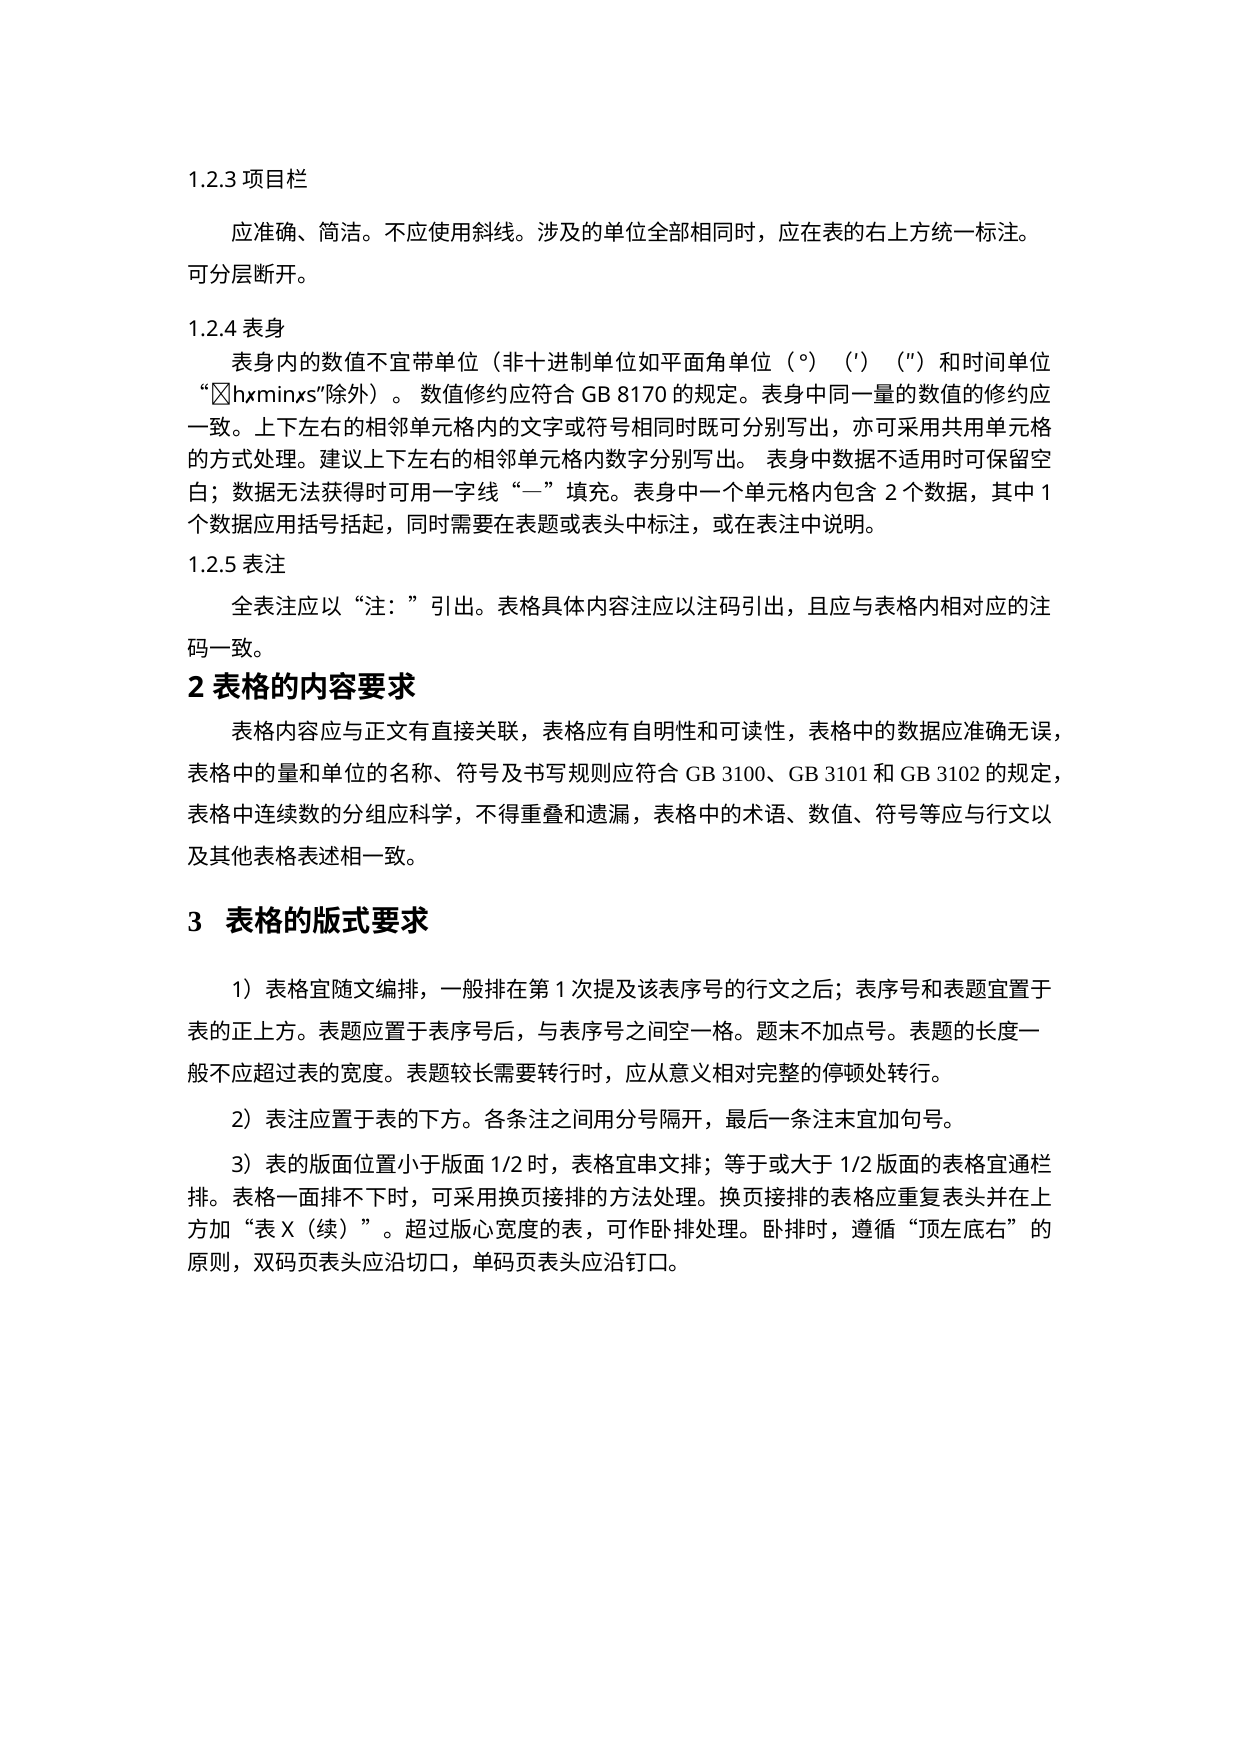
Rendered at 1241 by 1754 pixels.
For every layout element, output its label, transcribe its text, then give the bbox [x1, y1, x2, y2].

text 全表注应以“注：”引出。表格具体内容注应以注码引出，且应与表格内相对应的注码一致。 [187, 581, 1053, 664]
text 应准确、简洁。不应使用斜线。涉及的单位全部相同时，应在表的右上方统一标注。可分层断开。 [187, 207, 1053, 290]
text 1.2.3 项目栏 [187, 162, 1053, 194]
text 表格内容应与正文有直接关联，表格应有自明性和可读性，表格中的数据应准确无误，表格中的量和单位的名称、符号及书写规则应符合GB 3100、GB 3101和GB 3102的规定，表格中连续数的分组应科学，不得重叠和遗漏，表格中的术语、数值、符号等应与行文以及其他表格表述相一致。 [187, 706, 1053, 873]
text 表身内的数值不宜带单位（非十进制单位如平面角单位（°）（′）（″）和时间单位“hmins”除外）。 数值修约应符合GB 8170的规定。表身中同一量的数值的修约应一致。上下左右的相邻单元格内的文字或符号相同时既可分别写出，亦可采用共用单元格的方式处理。建议上下左右的相邻单元格内数字分别写出。 表身中数据不适用时可保留空白；数据无法获得时可用一字线“—”填充。表身中一个单元格内包含2个数据，其中1个数据应用括号括起，同时需要在表题或表头中标注，或在表注中说明。 [187, 344, 1053, 539]
text 1.2.5 表注 [187, 539, 1053, 581]
text 1）表格宜随文编排，一般排在第1次提及该表序号的行文之后；表序号和表题宜置于表的正上方。表题应置于表序号后，与表序号之间空一格。题末不加点号。表题的长度一般不应超过表的宽度。表题较长需要转行时，应从意义相对完整的停顿处转行。 [187, 964, 1053, 1089]
list 表格的版式要求 [187, 898, 1053, 939]
text 3）表的版面位置小于版面1/2时，表格宜串文排；等于或大于1/2版面的表格宜通栏排。表格一面排不下时，可采用换页接排的方法处理。换页接排的表格应重复表头并在上方加“表X（续）”。超过版心宽度的表，可作卧排处理。卧排时，遵循“顶左底右”的原则，双码页表头应沿切口，单码页表头应沿钉口。 [187, 1147, 1053, 1277]
text 2）表注应置于表的下方。各条注之间用分号隔开，最后一条注末宜加句号。 [187, 1102, 1053, 1134]
text 1.2.4 表身 [187, 303, 1053, 344]
text 2 表格的内容要求 [187, 664, 1053, 706]
